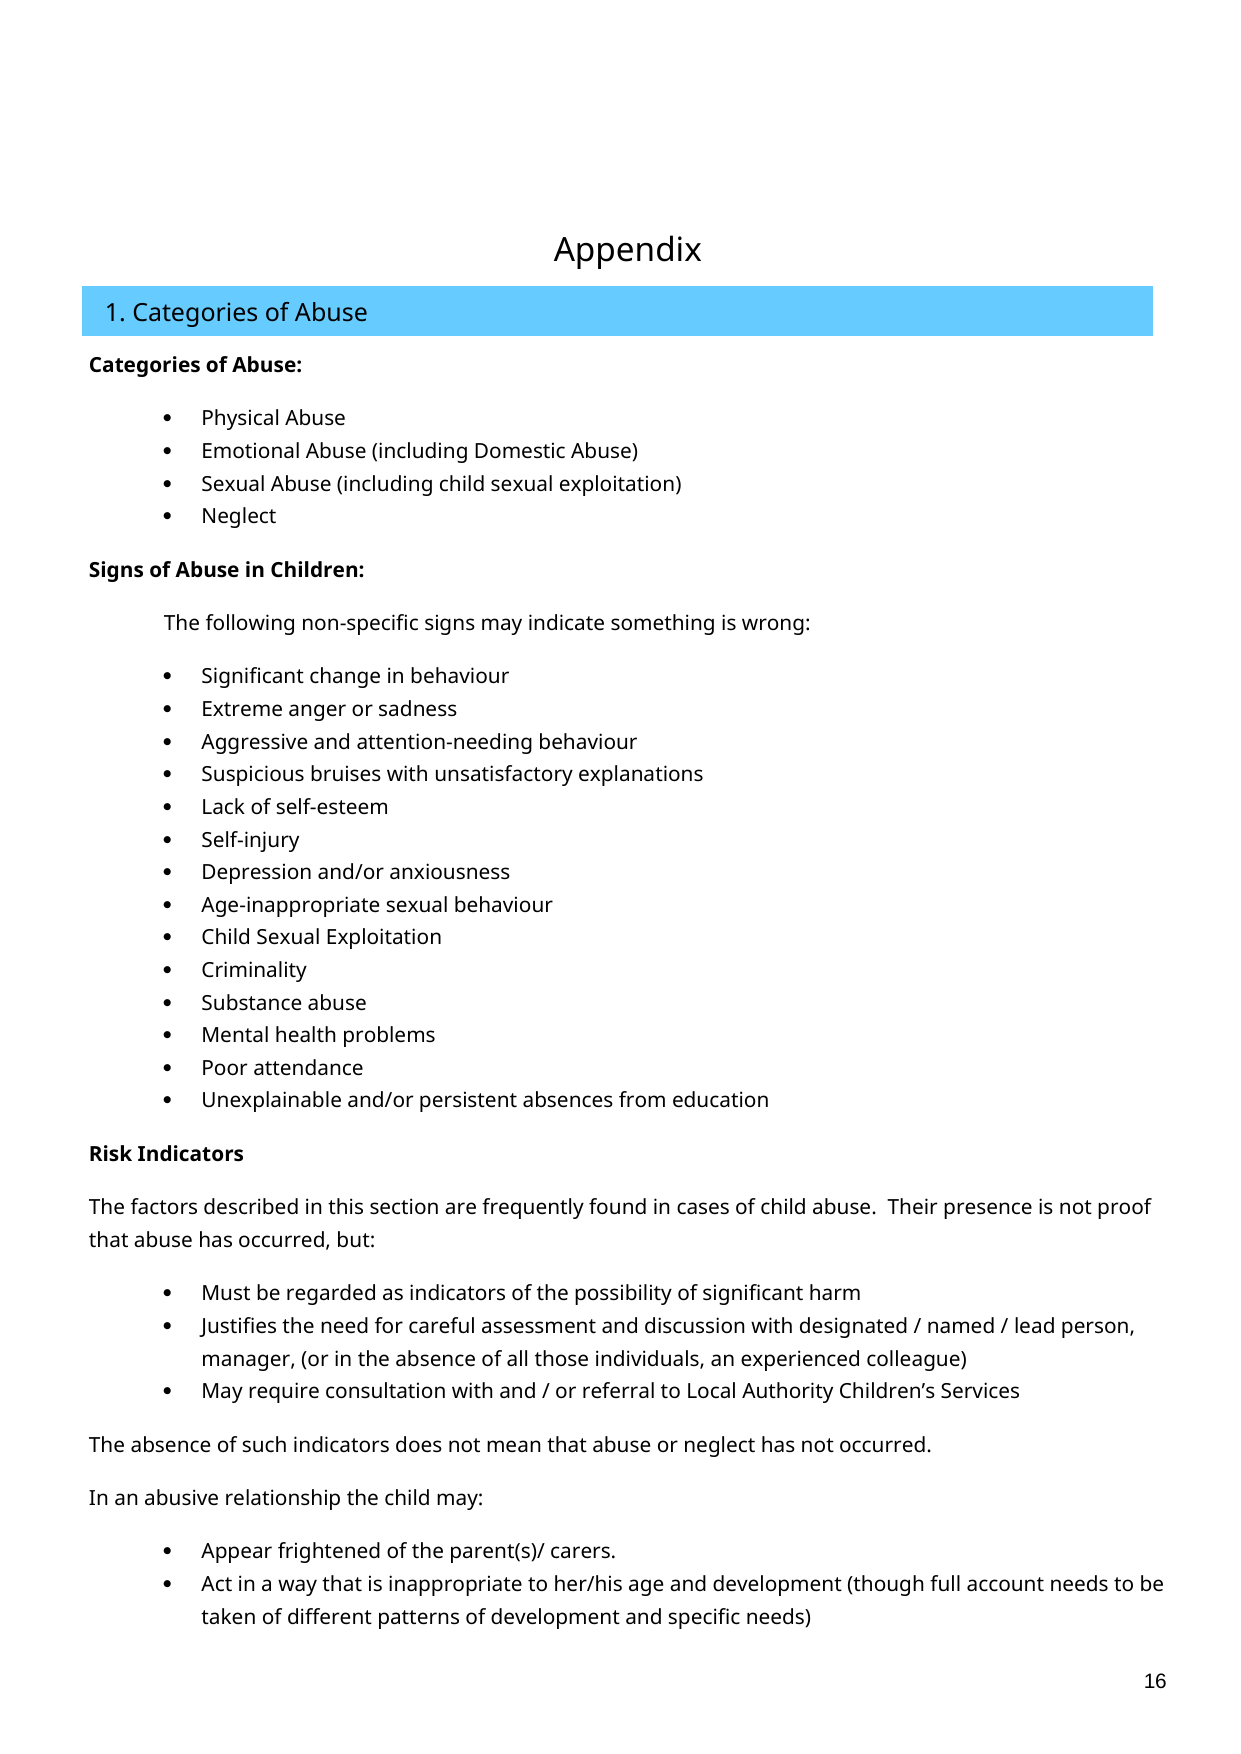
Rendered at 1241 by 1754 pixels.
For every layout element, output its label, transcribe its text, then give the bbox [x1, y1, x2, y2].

list Sexual Abuse (including child sexual exploitation) [164, 469, 1167, 497]
list Age-inappropriate sexual behaviour [164, 890, 1167, 918]
text Signs of Abuse in Children: [89, 555, 1167, 583]
list Physical Abuse [164, 403, 1167, 432]
text The factors described in this section are frequently found in cases of child abuse. Their presence is not proof that abuse has occurred, but: [89, 1192, 1167, 1253]
list Appendix [89, 226, 1167, 271]
text Risk Indicators [89, 1139, 1167, 1167]
text The absence of such indicators does not mean that abuse or neglect has not occurred. [89, 1430, 1167, 1458]
list Self-injury [164, 825, 1167, 853]
list Significant change in behaviour [164, 662, 1167, 690]
list Must be regarded as indicators of the possibility of significant harm [164, 1278, 1167, 1307]
list Depression and/or anxiousness [164, 857, 1167, 886]
list Neglect [164, 501, 1167, 530]
list Suspicious bruises with unsatisfactory explanations [164, 759, 1167, 788]
list Justifies the need for careful assessment and discussion with designated / named / lead person, manager, (or in the absence of all those individuals, an experienced colleague) [164, 1311, 1167, 1372]
text In an abusive relationship the child may: [89, 1483, 1167, 1512]
list Poor attendance [164, 1053, 1167, 1081]
list Extreme anger or sadness [164, 694, 1167, 723]
list Child Sexual Exploitation [164, 922, 1167, 951]
list Emotional Abuse (including Domestic Abuse) [164, 436, 1167, 464]
list Appear frightened of the parent(s)/ carers. [164, 1537, 1167, 1565]
list Criminality [164, 955, 1167, 983]
text The following non-specific signs may indicate something is wrong: [164, 608, 1167, 637]
list Unexplainable and/or persistent absences from education [164, 1086, 1167, 1114]
list Act in a way that is inappropriate to her/his age and development (though full account needs to be taken of different patterns of development and specific needs) [164, 1569, 1167, 1630]
list Substance abuse [164, 988, 1167, 1016]
list Lack of self-esteem [164, 792, 1167, 821]
list Aggressive and attention-needing behaviour [164, 727, 1167, 755]
text Categories of Abuse: [89, 350, 1167, 378]
list Mental health problems [164, 1020, 1167, 1049]
list May require consultation with and / or referral to Local Authority Children’s Services [164, 1376, 1167, 1405]
